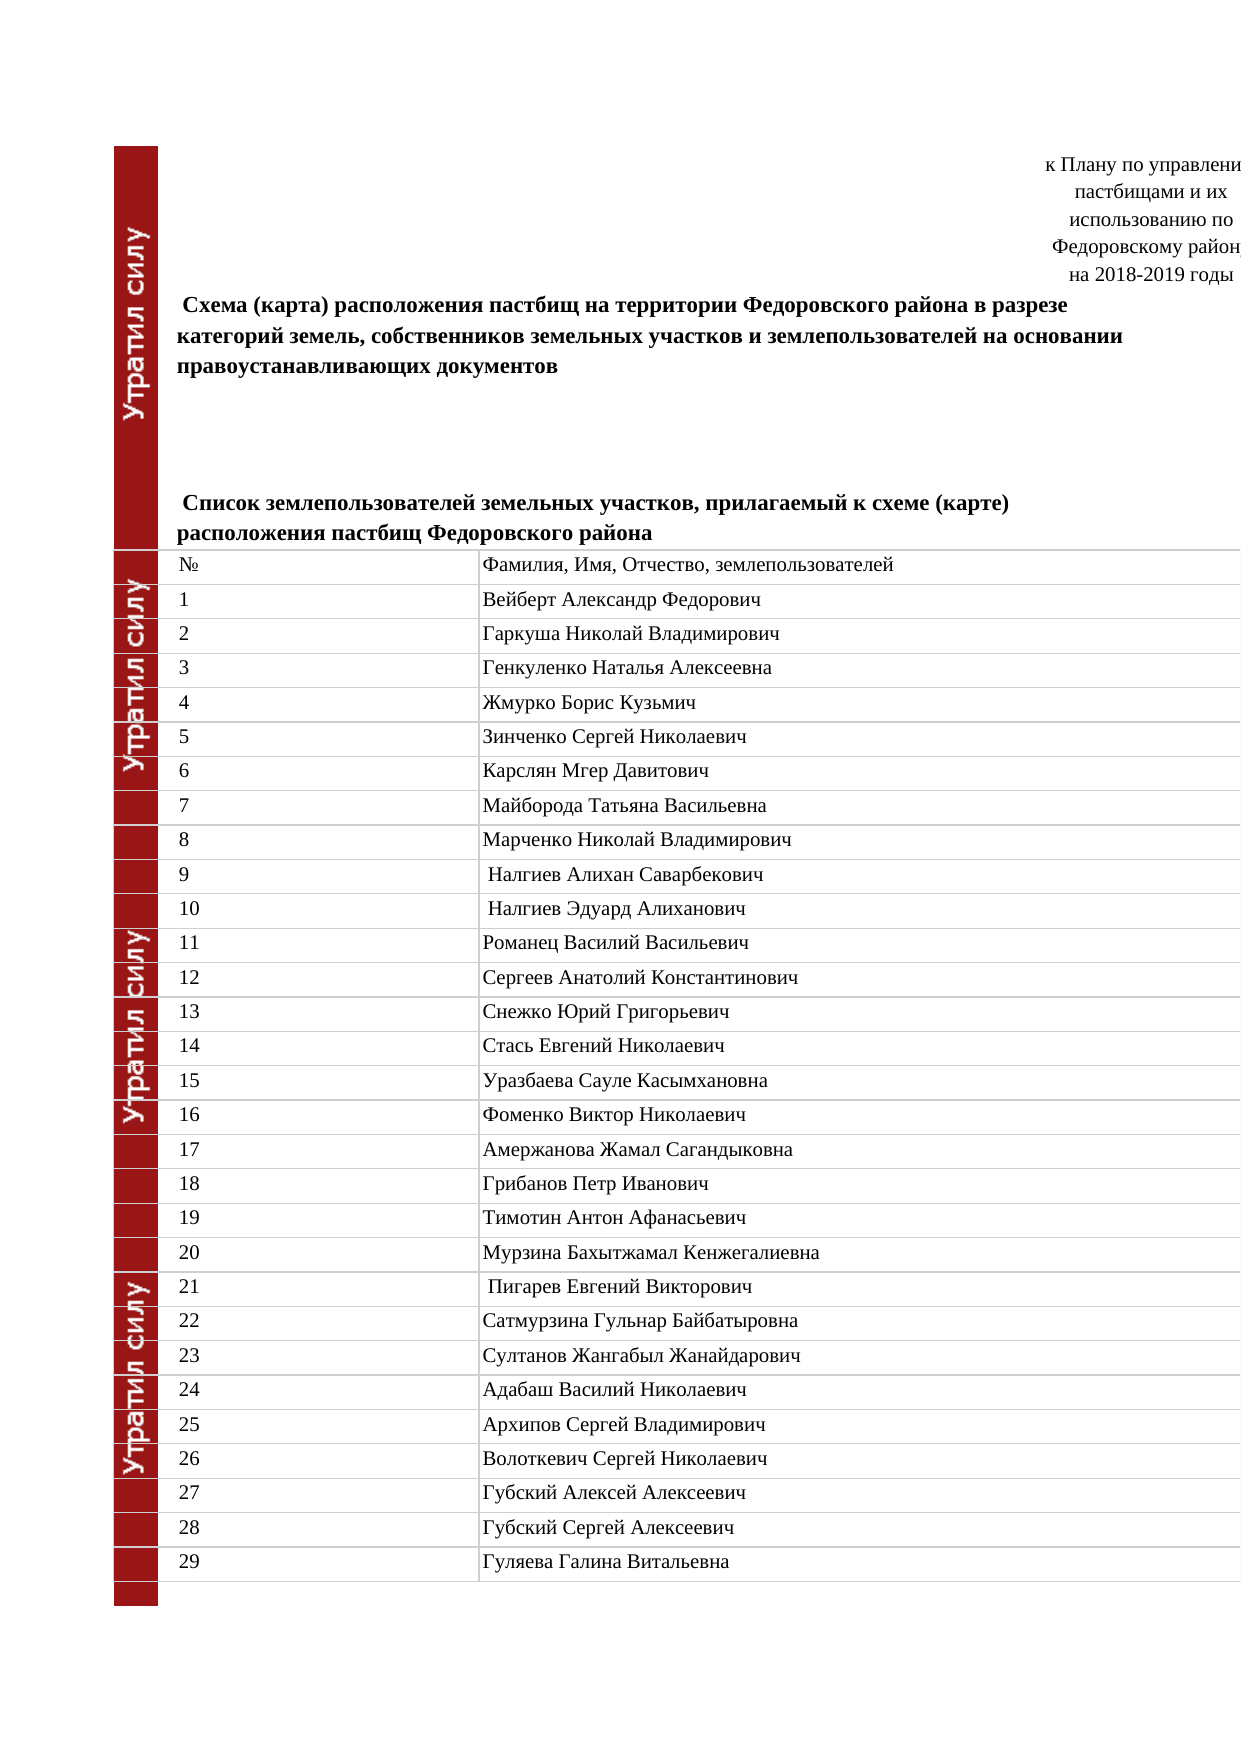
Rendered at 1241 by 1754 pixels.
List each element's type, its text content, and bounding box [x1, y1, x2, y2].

table_cell Налгиев Эдуард Алиханович [480, 894, 1240, 927]
table_cell 10 [114, 894, 478, 927]
table_cell 8 [114, 826, 478, 859]
picture [114, 378, 158, 489]
table_cell Зинченко Сергей Николаевич [480, 723, 1240, 756]
table_cell Архипов Сергей Владимирович [480, 1410, 1240, 1443]
table_cell 21 [114, 1273, 478, 1306]
picture [114, 146, 158, 150]
table_cell Жмурко Борис Кузьмич [480, 688, 1240, 721]
table_cell Мурзина Бахытжамал Кенжегалиевна [480, 1238, 1240, 1271]
table_cell 22 [114, 1307, 478, 1340]
table_cell Снежко Юрий Григорьевич [480, 998, 1240, 1031]
table_cell 25 [114, 1410, 478, 1443]
table_cell Губский Сергей Алексеевич [480, 1513, 1240, 1546]
table_cell Налгиев Алихан Саварбекович [480, 860, 1240, 893]
table_cell Фоменко Виктор Николаевич [480, 1101, 1240, 1134]
table_cell 12 [114, 963, 478, 996]
table_cell 6 [114, 757, 478, 790]
picture [114, 1582, 158, 1606]
table_cell 28 [114, 1513, 478, 1546]
text Схема (карта) расположения пастбищ на территории Федоровского района в разрезе категорий земель, собственников земельных участков и землепользователей на основании правоустанавливающих документов [112, 291, 1128, 378]
table_cell 27 [114, 1479, 478, 1512]
table_cell Тимотин Антон Афанасьевич [480, 1204, 1240, 1237]
table_cell Волоткевич Сергей Николаевич [480, 1444, 1240, 1477]
table_cell Вейберт Александр Федорович [480, 585, 1240, 618]
table_cell 14 [114, 1032, 478, 1065]
table_cell Сатмурзина Гульнар Байбатыровна [480, 1307, 1240, 1340]
table_cell 17 [114, 1135, 478, 1168]
table_cell Уразбаева Сауле Касымхановна [480, 1066, 1240, 1099]
table_cell Сергеев Анатолий Константинович [480, 963, 1240, 996]
table_cell 9 [114, 860, 478, 893]
table_cell 16 [114, 1101, 478, 1134]
table_cell 29 [114, 1548, 478, 1581]
table_cell Марченко Николай Владимирович [480, 826, 1240, 859]
table_cell Стась Евгений Николаевич [480, 1032, 1240, 1065]
table_cell 11 [114, 929, 478, 962]
table_cell 3 [114, 654, 478, 687]
table_cell Романец Василий Васильевич [480, 929, 1240, 962]
table_cell 20 [114, 1238, 478, 1271]
table_cell 26 [114, 1444, 478, 1477]
table_cell Карслян Мгер Давитович [480, 757, 1240, 790]
table_cell Майборода Татьяна Васильевна [480, 791, 1240, 824]
table_header № [114, 551, 478, 584]
table_cell 18 [114, 1169, 478, 1202]
table_cell 1 [114, 585, 478, 618]
table_cell Генкуленко Наталья Алексеевна [480, 654, 1240, 687]
table_cell Губский Алексей Алексеевич [480, 1479, 1240, 1512]
table_cell Гуляева Галина Витальевна [480, 1548, 1240, 1581]
table_header Фамилия, Имя, Отчество, землепользователей [480, 551, 1240, 584]
table_cell 5 [114, 723, 478, 756]
table_cell 15 [114, 1066, 478, 1099]
table_header Приложение 1 к Плану по управлению пастбищами и их использованию по Федоровскому району на 2018-2019 годы [912, 150, 1240, 291]
table_cell 4 [114, 688, 478, 721]
picture [114, 545, 158, 549]
table_header [101, 150, 912, 291]
table_cell 19 [114, 1204, 478, 1237]
table_cell Грибанов Петр Иванович [480, 1169, 1240, 1202]
table_cell 13 [114, 998, 478, 1031]
table_cell 2 [114, 619, 478, 652]
table_cell Амержанова Жамал Сагандыковна [480, 1135, 1240, 1168]
table_cell 7 [114, 791, 478, 824]
text Список землепользователей земельных участков, прилагаемый к схеме (карте) расположения пастбищ Федоровского района [112, 489, 1128, 545]
table_cell 23 [114, 1341, 478, 1374]
table_cell Гаркуша Николай Владимирович [480, 619, 1240, 652]
table_cell 24 [114, 1376, 478, 1409]
table_cell Пигарев Евгений Викторович [480, 1273, 1240, 1306]
table_cell Султанов Жангабыл Жанайдарович [480, 1341, 1240, 1374]
table_cell Адабаш Василий Николаевич [480, 1376, 1240, 1409]
